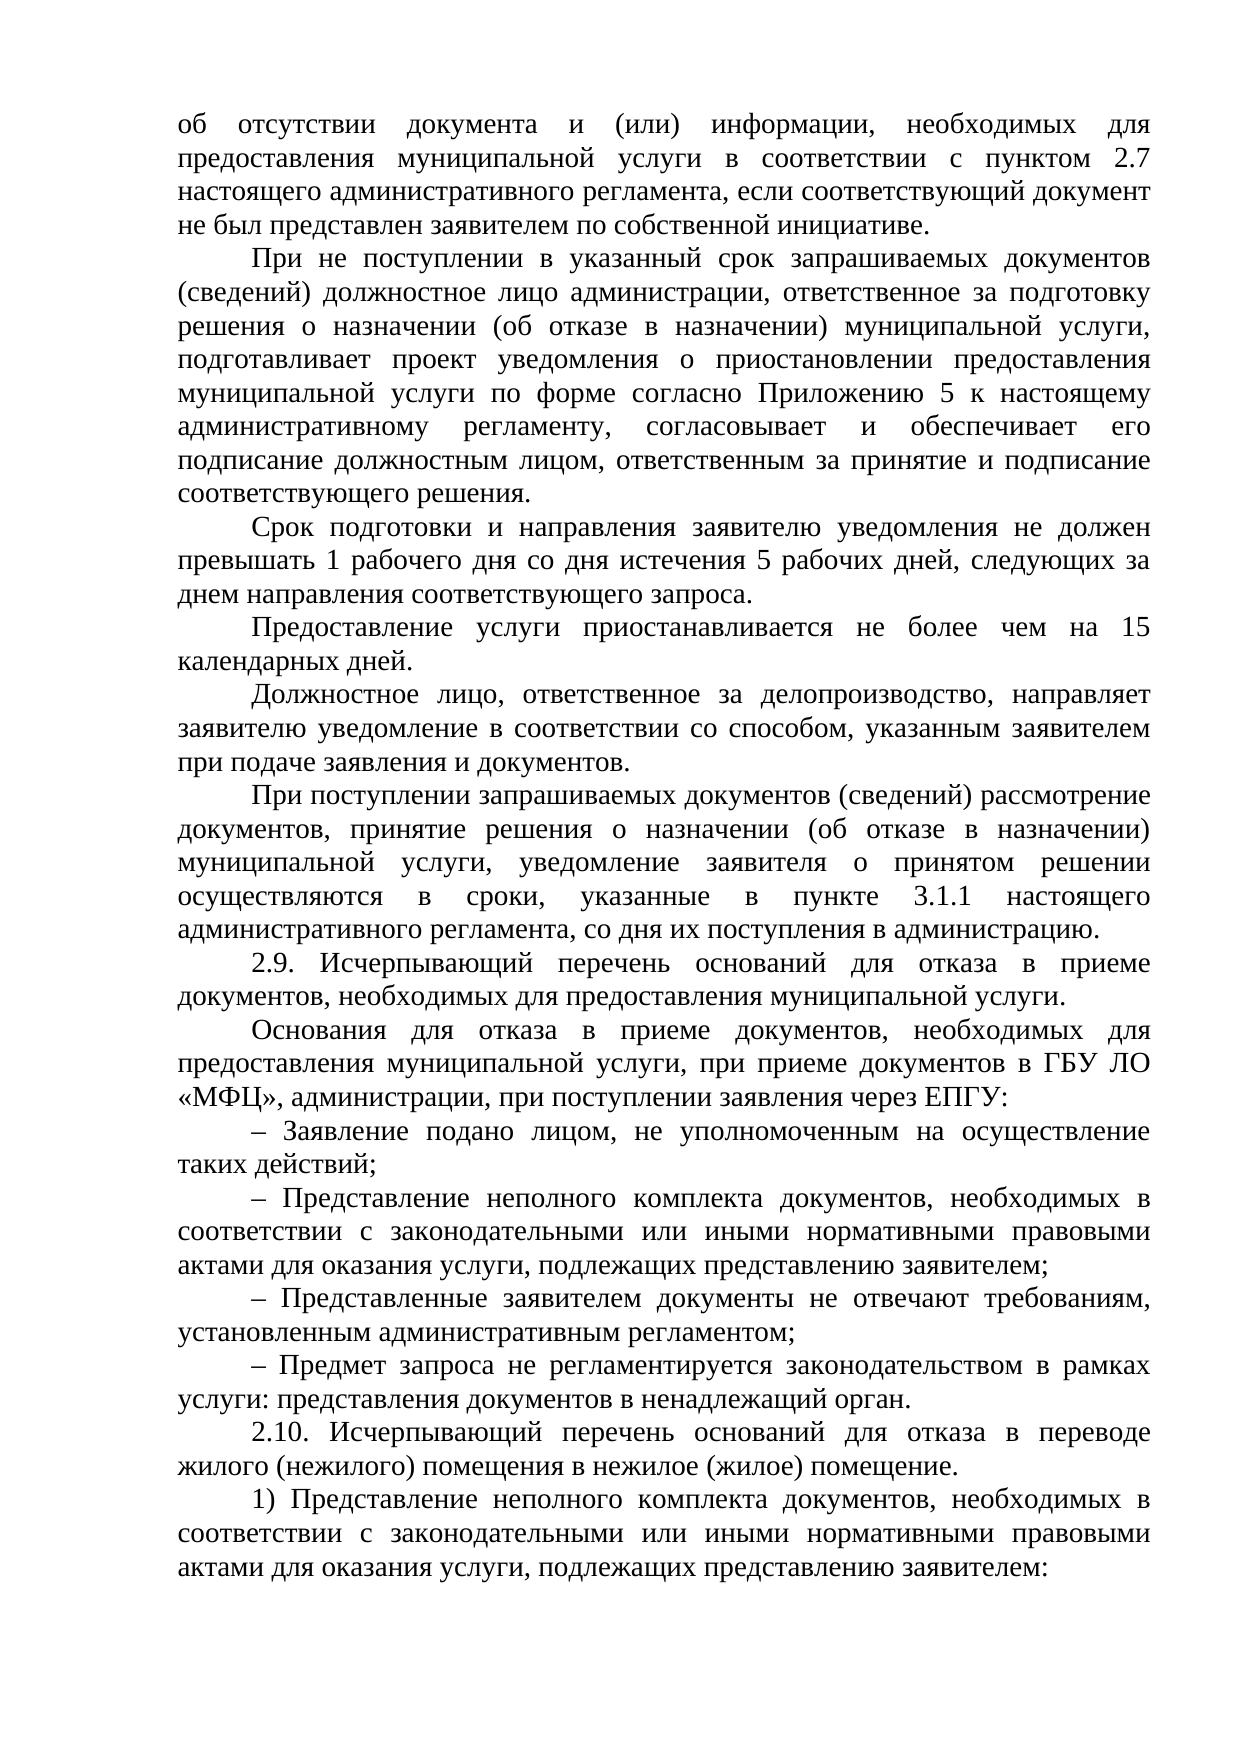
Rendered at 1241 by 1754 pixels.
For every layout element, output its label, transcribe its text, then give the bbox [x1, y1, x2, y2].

text – Заявление подано лицом, не уполномоченным на осуществление таких действий; [177, 1113, 1152, 1180]
text Должностное лицо, ответственное за делопроизводство, направляет заявителю уведомление в соответствии со способом, указанным заявителем при подаче заявления и документов. [177, 677, 1152, 777]
text 1) Представление неполного комплекта документов, необходимых в соответствии с законодательными или иными нормативными правовыми актами для оказания услуги, подлежащих представлению заявителем: [177, 1482, 1152, 1582]
text 2.9. Исчерпывающий перечень оснований для отказа в приеме документов, необходимых для предоставления муниципальной услуги. [177, 945, 1152, 1012]
text При не поступлении в указанный срок запрашиваемых документов (сведений) должностное лицо администрации, ответственное за подготовку решения о назначении (об отказе в назначении) муниципальной услуги, подготавливает проект уведомления о приостановлении предоставления муниципальной услуги по форме согласно Приложению 5 к настоящему административному регламенту, согласовывает и обеспечивает его подписание должностным лицом, ответственным за принятие и подписание соответствующего решения. [177, 241, 1152, 509]
text При поступлении запрашиваемых документов (сведений) рассмотрение документов, принятие решения о назначении (об отказе в назначении) муниципальной услуги, уведомление заявителя о принятом решении осуществляются в сроки, указанные в пункте 3.1.1 настоящего административного регламента, со дня их поступления в администрацию. [177, 777, 1152, 945]
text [177, 106, 1152, 241]
text Основания для отказа в приеме документов, необходимых для предоставления муниципальной услуги, при приеме документов в ГБУ ЛО «МФЦ», администрации, при поступлении заявления через ЕПГУ: [177, 1012, 1152, 1113]
text Предоставление услуги приостанавливается не более чем на 15 календарных дней. [177, 609, 1152, 677]
text – Представление неполного комплекта документов, необходимых в соответствии с законодательными или иными нормативными правовыми актами для оказания услуги, подлежащих представлению заявителем; [177, 1180, 1152, 1280]
text 2.10. Исчерпывающий перечень оснований для отказа в переводе жилого (нежилого) помещения в нежилое (жилое) помещение. [177, 1414, 1152, 1482]
text – Предмет запроса не регламентируется законодательством в рамках услуги: представления документов в ненадлежащий орган. [177, 1347, 1152, 1414]
text Срок подготовки и направления заявителю уведомления не должен превышать 1 рабочего дня со дня истечения 5 рабочих дней, следующих за днем направления соответствующего запроса. [177, 509, 1152, 609]
text – Представленные заявителем документы не отвечают требованиям, установленным административным регламентом; [177, 1280, 1152, 1347]
